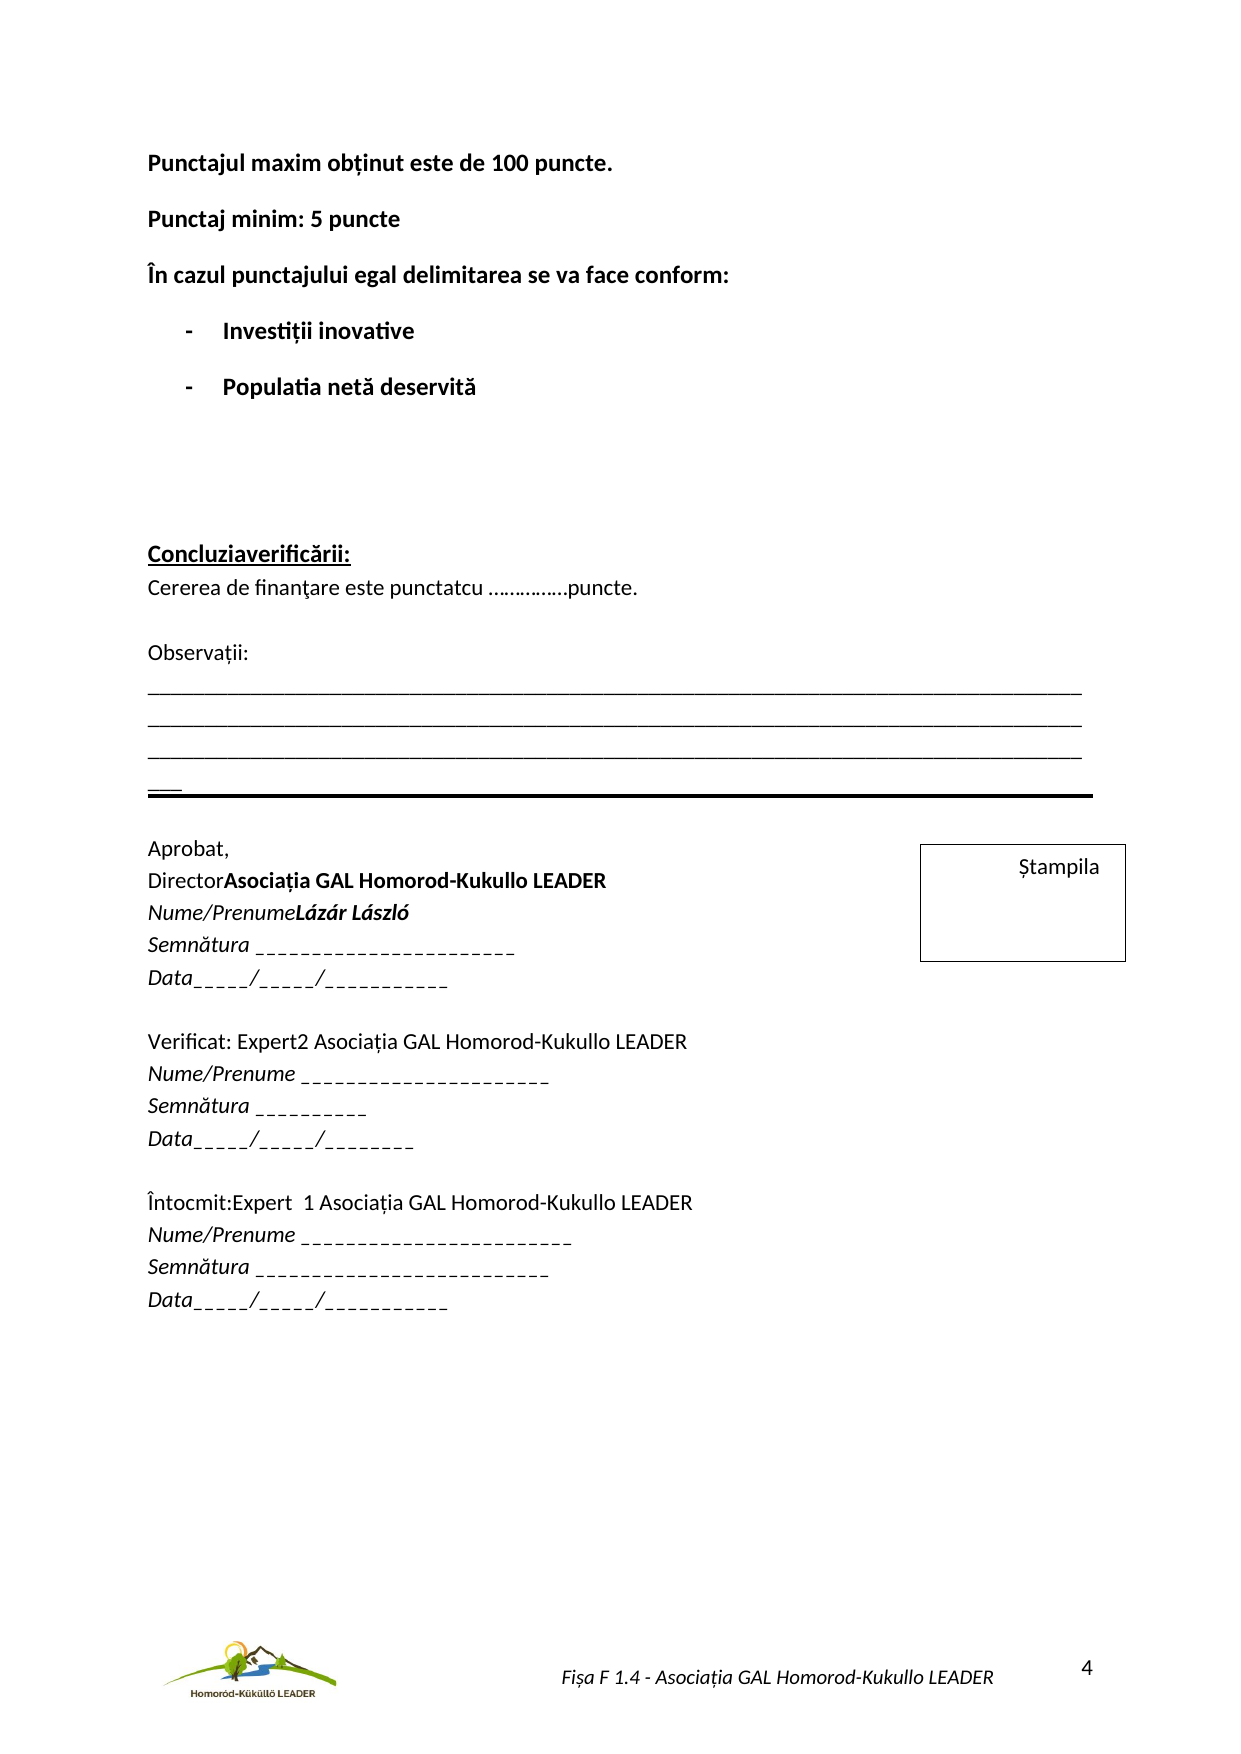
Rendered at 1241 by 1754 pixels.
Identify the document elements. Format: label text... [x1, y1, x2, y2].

text Nume/Prenume ________________________ [148, 1220, 1093, 1248]
text Punctajul maxim obținut este de 100 puncte. [148, 148, 1093, 178]
text Semnătura __________ [148, 1092, 1093, 1119]
text Observații: _________________________________________________________________________________________________________________________________________________________________________________________________________________________________________________________ [148, 638, 1093, 794]
text Aprobat, [148, 834, 1093, 862]
text Semnătura _______________________ [148, 931, 920, 959]
text Întocmit:Expert 1 Asociația GAL Homorod-Kukullo LEADER [148, 1188, 1093, 1216]
list Investiții inovative [185, 315, 1093, 346]
text Cererea de finanţare este punctatcu ……………puncte. [148, 573, 1093, 601]
text În cazul punctajului egal delimitarea se va face conform: [148, 259, 1093, 290]
text Data_____/_____/___________ [148, 963, 1093, 991]
text Data_____/_____/________ [148, 1124, 1093, 1152]
text Semnătura __________________________ [148, 1252, 1093, 1281]
text Data_____/_____/___________ [148, 1285, 1093, 1313]
text Concluziaverificării: [148, 538, 1093, 569]
list Populatia netă deservită [185, 371, 1093, 401]
text Nume/Prenume ______________________ [148, 1059, 1093, 1087]
text Punctaj minim: 5 puncte [148, 203, 1093, 234]
text DirectorAsociația GAL Homorod-Kukullo LEADER [148, 866, 920, 894]
picture [161, 1632, 342, 1706]
text Verificat: Expert2 Asociația GAL Homorod-Kukullo LEADER [148, 1027, 1093, 1055]
text Nume/PrenumeLázár László [148, 898, 920, 926]
